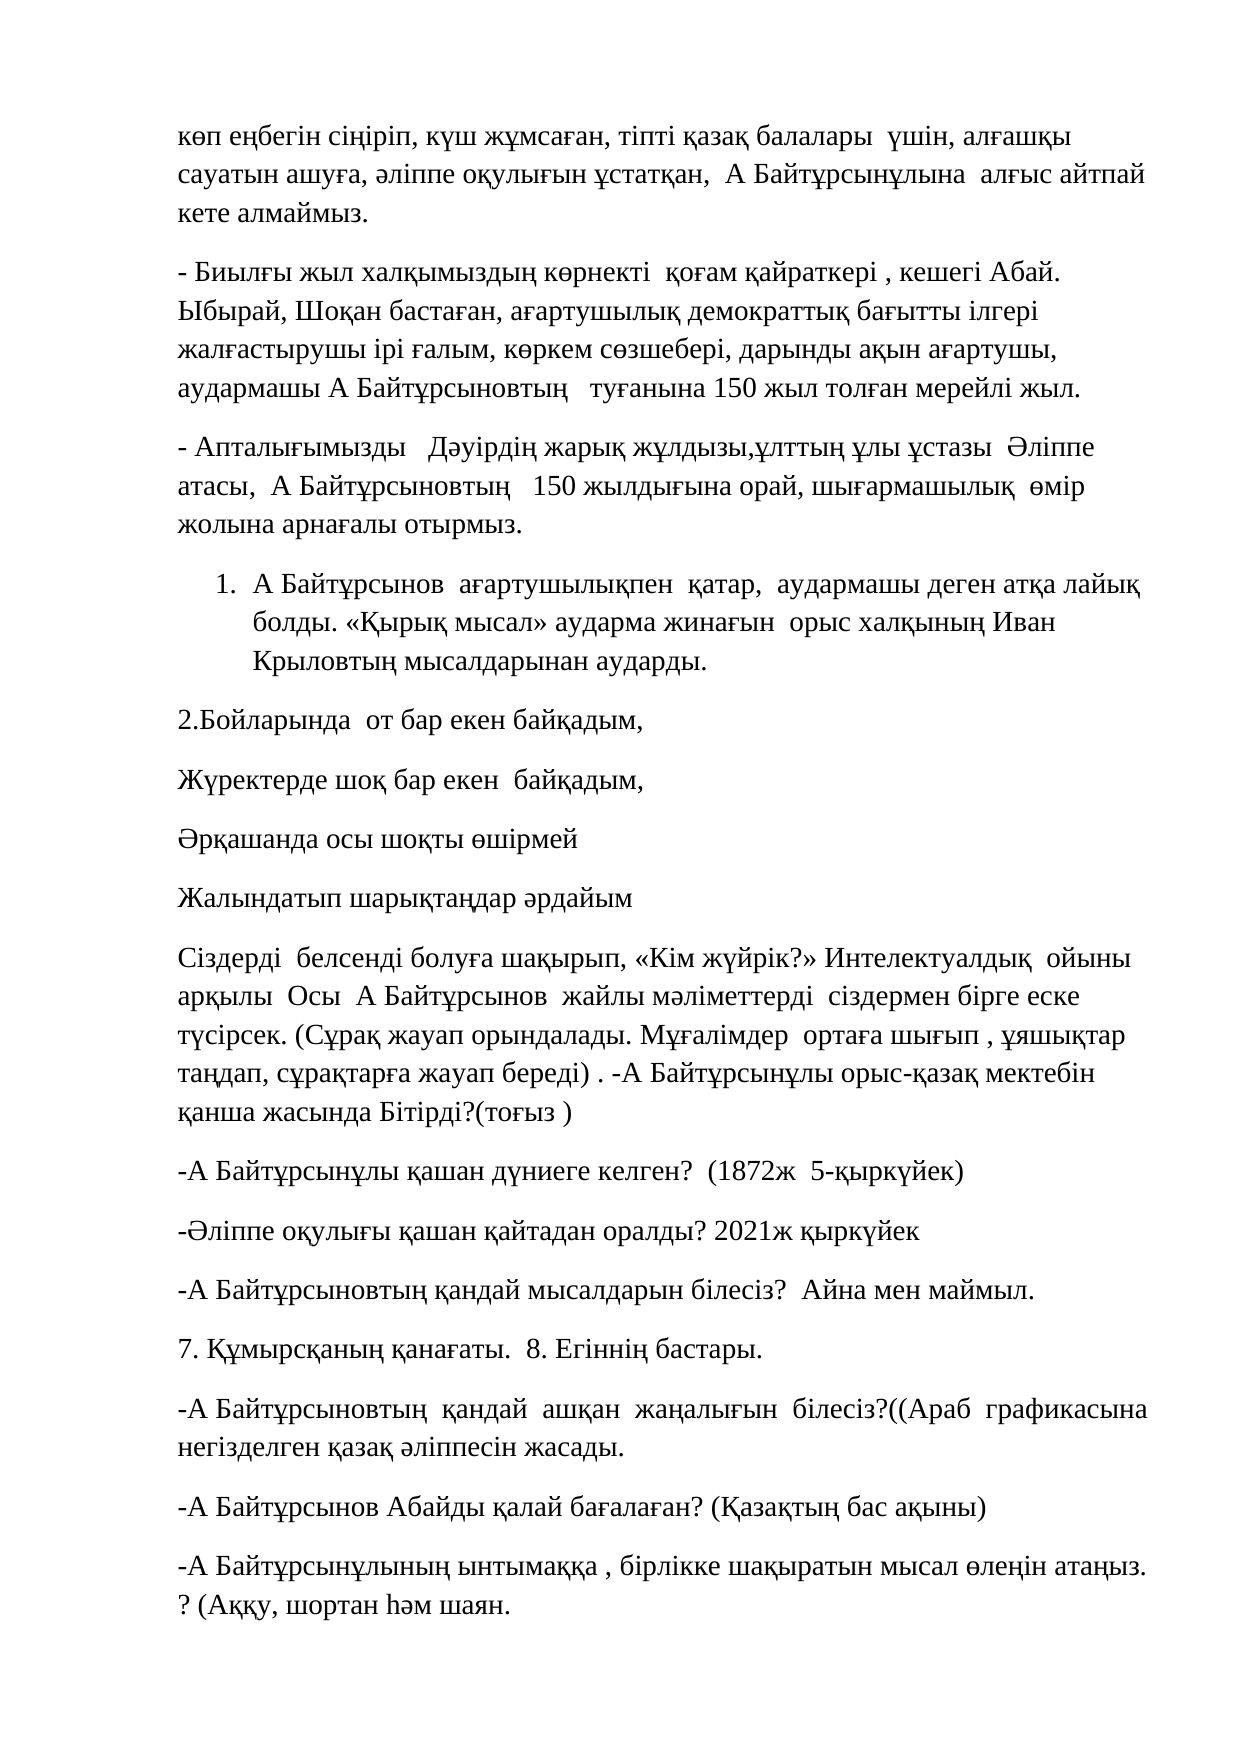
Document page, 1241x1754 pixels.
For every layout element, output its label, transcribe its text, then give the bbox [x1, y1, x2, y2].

text Жүректерде шоқ бар екен байқадым, [177, 762, 1152, 795]
text Сіздерді белсенді болуға шақырып, «Кім жүйрік?» Интелектуалдық ойыны арқылы Осы А Байтұрсынов жайлы мәліметтерді сіздермен бірге еске түсірсек. (Сұрақ жауап орындалады. Мұғалімдер ортаға шығып , ұяшықтар таңдап, сұрақтарға жауап береді) . -А Байтұрсынұлы орыс-қазақ мектебін қанша жасында Бітірді?(тоғыз ) [177, 940, 1152, 1128]
text -А Байтұрсыновтың қандай ашқан жаңалығын білесіз?((Араб графикасына негізделген қазақ әліппесін жасады. [177, 1391, 1152, 1463]
text -А Байтұрсыновтың қандай мысалдарын білесіз? Айна мен маймыл. [177, 1272, 1152, 1306]
text 7. Құмырсқаның қанағаты. 8. Егіннің бастары. [177, 1332, 1152, 1365]
text -Әліппе оқулығы қашан қайтадан оралды? 2021ж қыркүйек [177, 1213, 1152, 1246]
text -А Байтұрсынұлы қашан дүниеге келген? (1872ж 5-қыркүйек) [177, 1153, 1152, 1187]
text -А Байтұрсынұлының ынтымаққа , бірлікке шақыратын мысал өлеңін атаңыз. ? (Аққу, шортан һәм шаян. [177, 1548, 1152, 1620]
text Әрқашанда осы шоқты өшірмей [177, 821, 1152, 855]
text - Биылғы жыл халқымыздың көрнекті қоғам қайраткері , кешегі Абай. Ыбырай, Шоқан бастаған, ағартушылық демократтық бағытты ілгері жалғастырушы ірі ғалым, көркем сөзшебері, дарынды ақын ағартушы, аудармашы А Байтұрсыновтың туғанына 150 жыл толған мерейлі жыл. [177, 254, 1152, 404]
text - Апталығымызды Дәуірдің жарық жұлдызы,ұлттың ұлы ұстазы Әліппе атасы, А Байтұрсыновтың 150 жылдығына орай, шығармашылық өмір жолына арнағалы отырмыз. [177, 429, 1152, 540]
text 2.Бойларында от бар екен байқадым, [177, 702, 1152, 736]
text Жалындатып шарықтаңдар әрдайым [177, 881, 1152, 914]
list А Байтұрсынов ағартушылықпен қатар, аудармашы деген атқа лайық болды. «Қырық мысал» аударма жинағын орыс халқының Иван Крыловтың мысалдарынан аударды. [215, 566, 1152, 677]
text -А Байтұрсынов Абайды қалай бағалаған? (Қазақтың бас ақыны) [177, 1489, 1152, 1522]
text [177, 118, 1152, 229]
